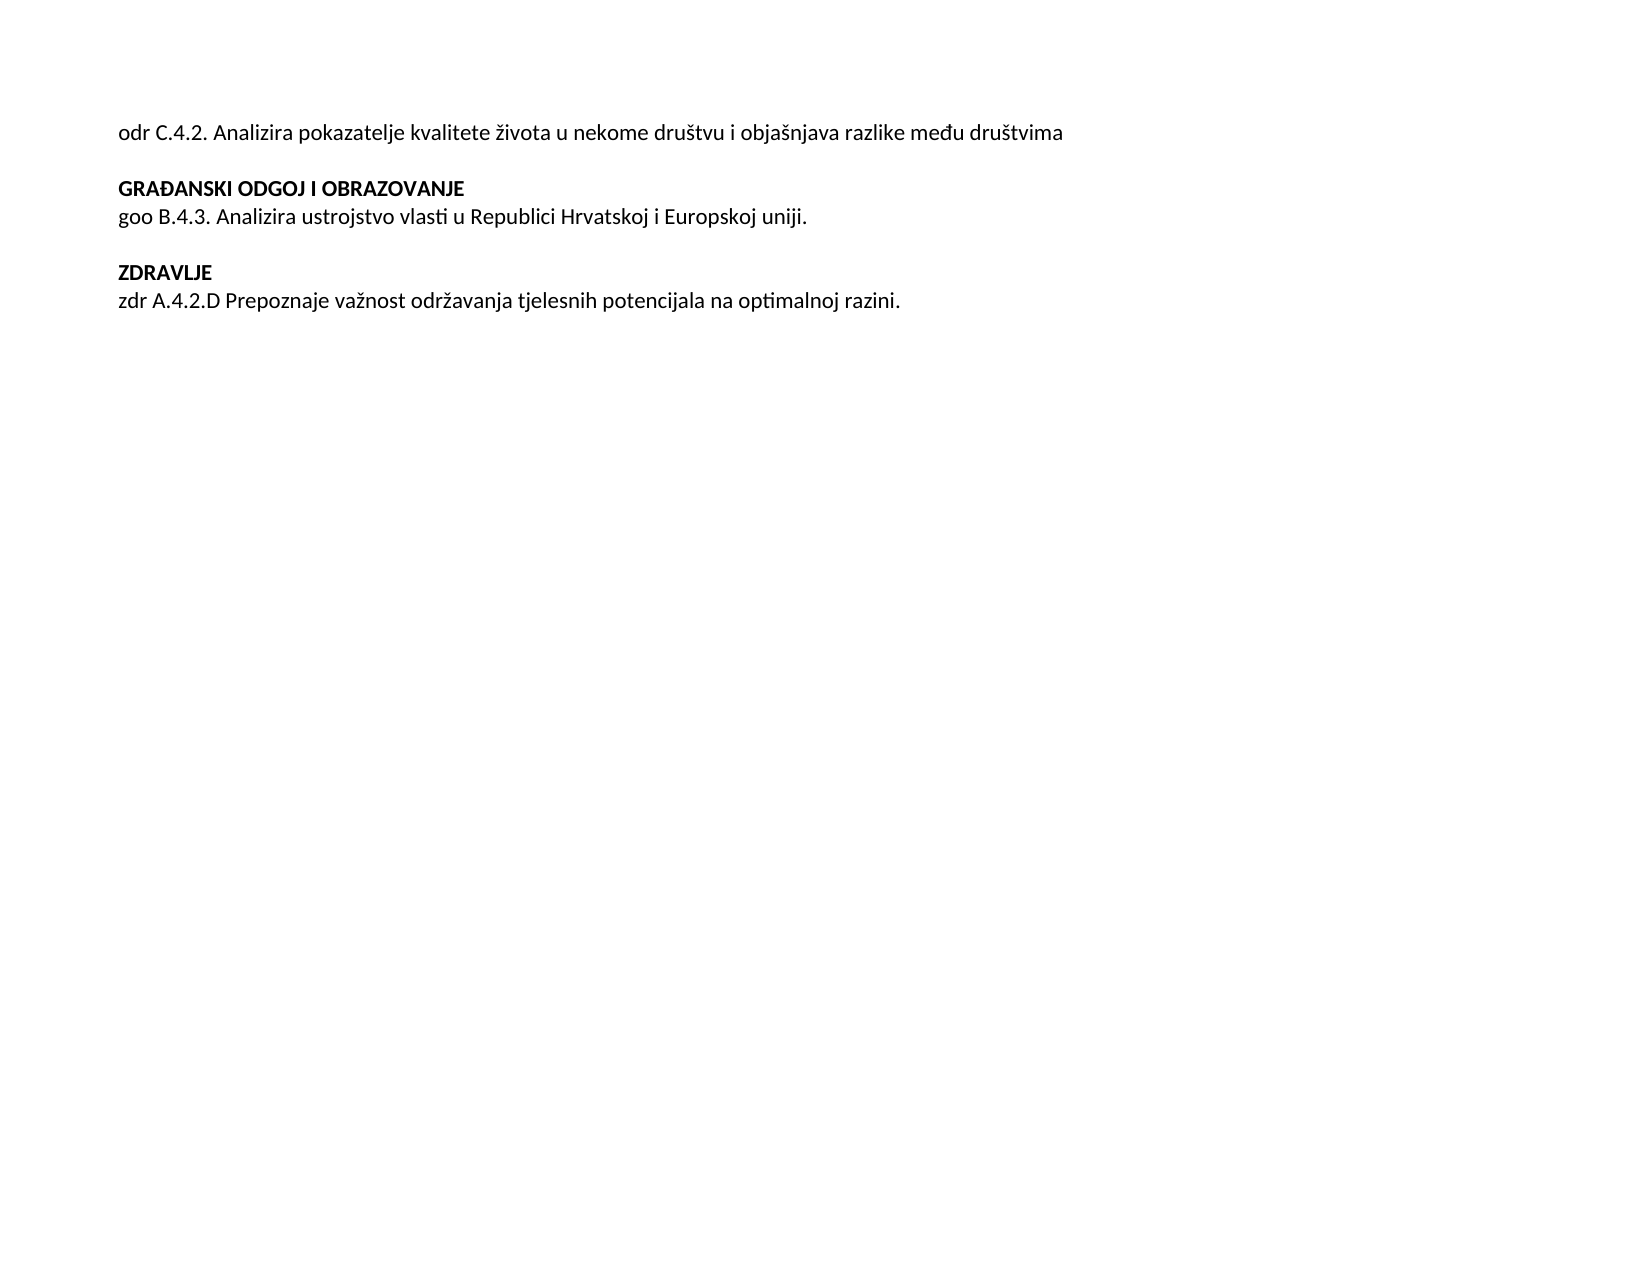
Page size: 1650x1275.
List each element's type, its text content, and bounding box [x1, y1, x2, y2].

text zdr A.4.2.D Prepoznaje važnost održavanja tjelesnih potencijala na optimalnoj razini. [118, 286, 1532, 314]
text odr C.4.2. Analizira pokazatelje kvalitete života u nekome društvu i objašnjava razlike među društvima [118, 118, 1532, 146]
text GRAĐANSKI ODGOJ I OBRAZOVANJE [118, 174, 1532, 202]
text goo B.4.3. Analizira ustrojstvo vlasti u Republici Hrvatskoj i Europskoj uniji. [118, 202, 1532, 230]
text ZDRAVLJE [118, 258, 1532, 286]
